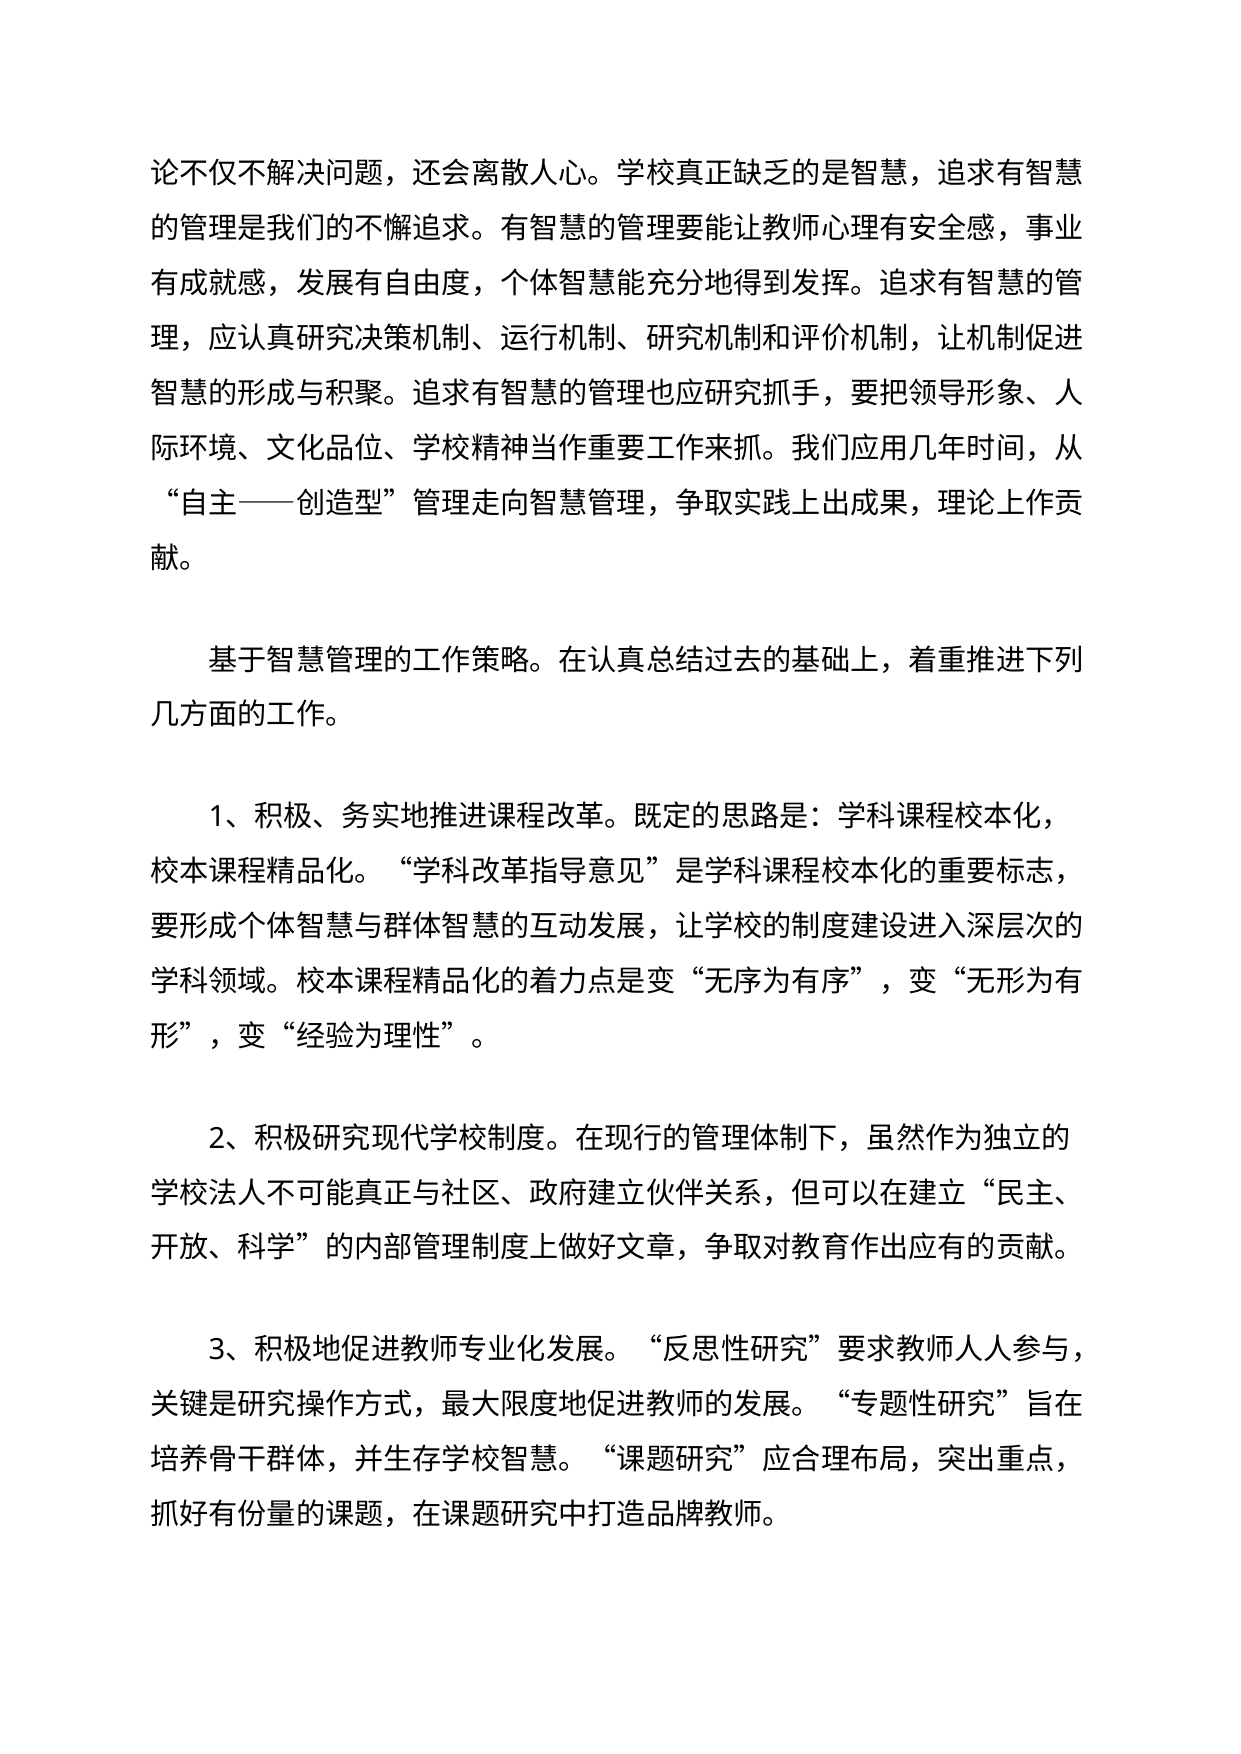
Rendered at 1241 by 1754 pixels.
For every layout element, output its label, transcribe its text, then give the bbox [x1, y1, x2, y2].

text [150, 150, 1090, 577]
text 基于智慧管理的工作策略。在认真总结过去的基础上，着重推进下列几方面的工作。 [150, 636, 1090, 733]
text 1、积极、务实地推进课程改革。既定的思路是：学科课程校本化，校本课程精品化。“学科改革指导意见”是学科课程校本化的重要标志，要形成个体智慧与群体智慧的互动发展，让学校的制度建设进入深层次的学科领域。校本课程精品化的着力点是变“无序为有序”，变“无形为有形”，变“经验为理性”。 [150, 793, 1090, 1055]
text 3、积极地促进教师专业化发展。“反思性研究”要求教师人人参与，关键是研究操作方式，最大限度地促进教师的发展。“专题性研究”旨在培养骨干群体，并生存学校智慧。“课题研究”应合理布局，突出重点，抓好有份量的课题，在课题研究中打造品牌教师。 [150, 1326, 1090, 1533]
text 2、积极研究现代学校制度。在现行的管理体制下，虽然作为独立的学校法人不可能真正与社区、政府建立伙伴关系，但可以在建立“民主、开放、科学”的内部管理制度上做好文章，争取对教育作出应有的贡献。 [150, 1114, 1090, 1266]
